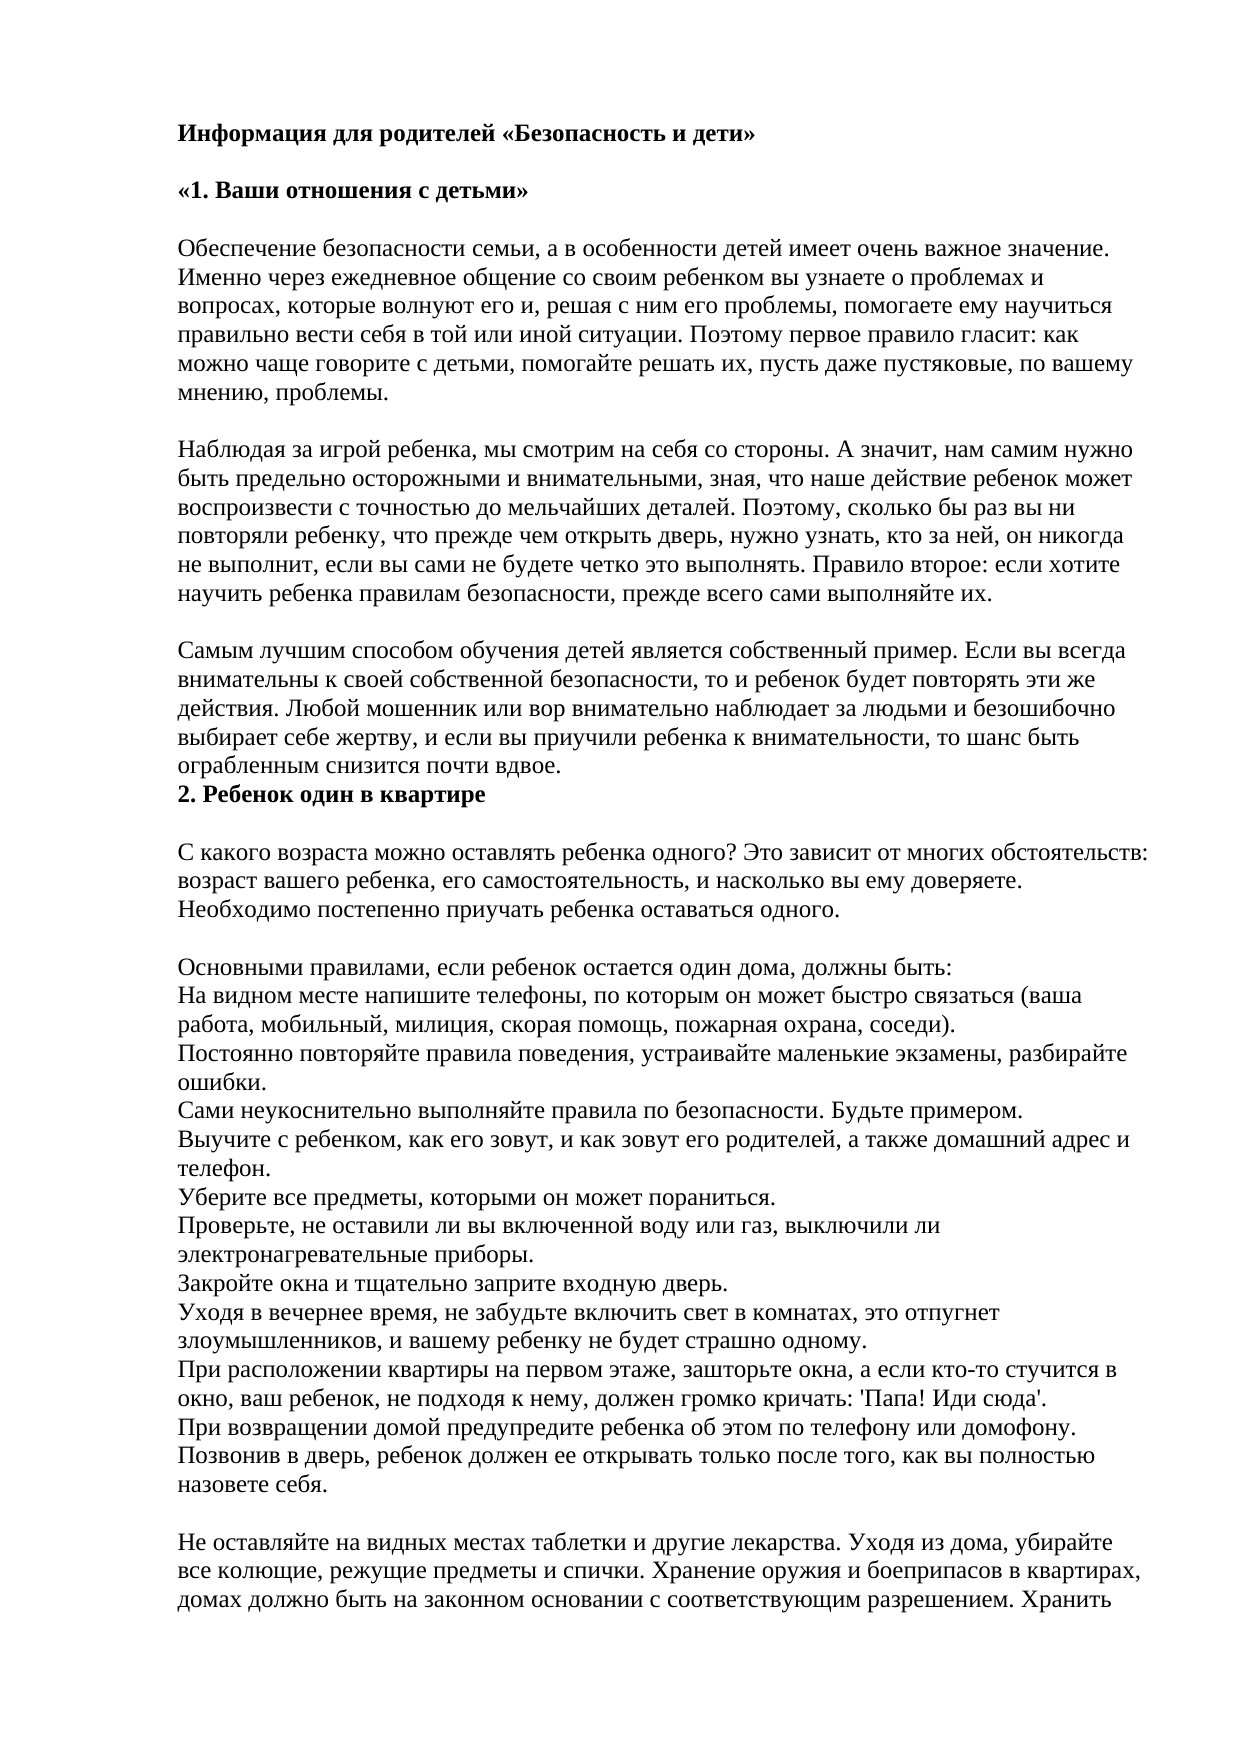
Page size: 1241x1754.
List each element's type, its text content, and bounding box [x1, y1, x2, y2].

text Самым лучшим способом обучения детей является собственный пример. Если вы всегда внимательны к своей собственной безопасности, то и ребенок будет повторять эти же действия. Любой мошенник или вор внимательно наблюдает за людьми и безошибочно выбирает себе жертву, и если вы приучили ребенка к внимательности, то шанс быть ограбленным снизится почти вдвое. [177, 636, 1152, 779]
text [177, 1527, 1152, 1613]
text Закройте окна и тщательно заприте входную дверь. [177, 1268, 1152, 1297]
text С какого возраста можно оставлять ребенка одного? Это зависит от многих обстоятельств: возраст вашего ребенка, его самостоятельность, и насколько вы ему доверяете. Необходимо постепенно приучать ребенка оставаться одного. [177, 837, 1152, 923]
text При возвращении домой предупредите ребенка об этом по телефону или домофону. Позвонив в дверь, ребенок должен ее открывать только после того, как вы полностью назовете себя. [177, 1412, 1152, 1498]
text На видном месте напишите телефоны, по которым он может быстро связаться (ваша работа, мобильный, милиция, скорая помощь, пожарная охрана, соседи). [177, 981, 1152, 1038]
text Уходя в вечернее время, не забудьте включить свет в комнатах, это отпугнет злоумышленников, и вашему ребенку не будет страшно одному. [177, 1297, 1152, 1354]
text Постоянно повторяйте правила поведения, устраивайте маленькие экзамены, разбирайте ошибки. [177, 1038, 1152, 1096]
text Обеспечение безопасности семьи, а в особенности детей имеет очень важное значение. Именно через ежедневное общение со своим ребенком вы узнаете о проблемах и вопросах, которые волнуют его и, решая с ним его проблемы, помогаете ему научиться правильно вести себя в той или иной ситуации. Поэтому первое правило гласит: как можно чаще говорите с детьми, помогайте решать их, пусть даже пустяковые, по вашему мнению, проблемы. [177, 233, 1152, 406]
text Проверьте, не оставили ли вы включенной воду или газ, выключили ли электронагревательные приборы. [177, 1211, 1152, 1268]
text «1. Ваши отношения с детьми» [177, 176, 1152, 204]
text Выучите с ребенком, как его зовут, и как зовут его родителей, а также домашний адрес и телефон. [177, 1124, 1152, 1182]
text Информация для родителей «Безопасность и дети» [177, 118, 1152, 147]
text Основными правилами, если ребенок остается один дома, должны быть: [177, 952, 1152, 981]
text Уберите все предметы, которыми он может пораниться. [177, 1182, 1152, 1211]
text 2. Ребенок один в квартире [177, 779, 1152, 808]
text Наблюдая за игрой ребенка, мы смотрим на себя со стороны. А значит, нам самим нужно быть предельно осторожными и внимательными, зная, что наше действие ребенок может воспроизвести с точностью до мельчайших деталей. Поэтому, сколько бы раз вы ни повторяли ребенку, что прежде чем открыть дверь, нужно узнать, кто за ней, он никогда не выполнит, если вы сами не будете четко это выполнять. Правило второе: если хотите научить ребенка правилам безопасности, прежде всего сами выполняйте их. [177, 434, 1152, 607]
text При расположении квартиры на первом этаже, зашторьте окна, а если кто-то стучится в окно, ваш ребенок, не подходя к нему, должен громко кричать: 'Папа! Иди сюда'. [177, 1354, 1152, 1412]
text Сами неукоснительно выполняйте правила по безопасности. Будьте примером. [177, 1096, 1152, 1124]
